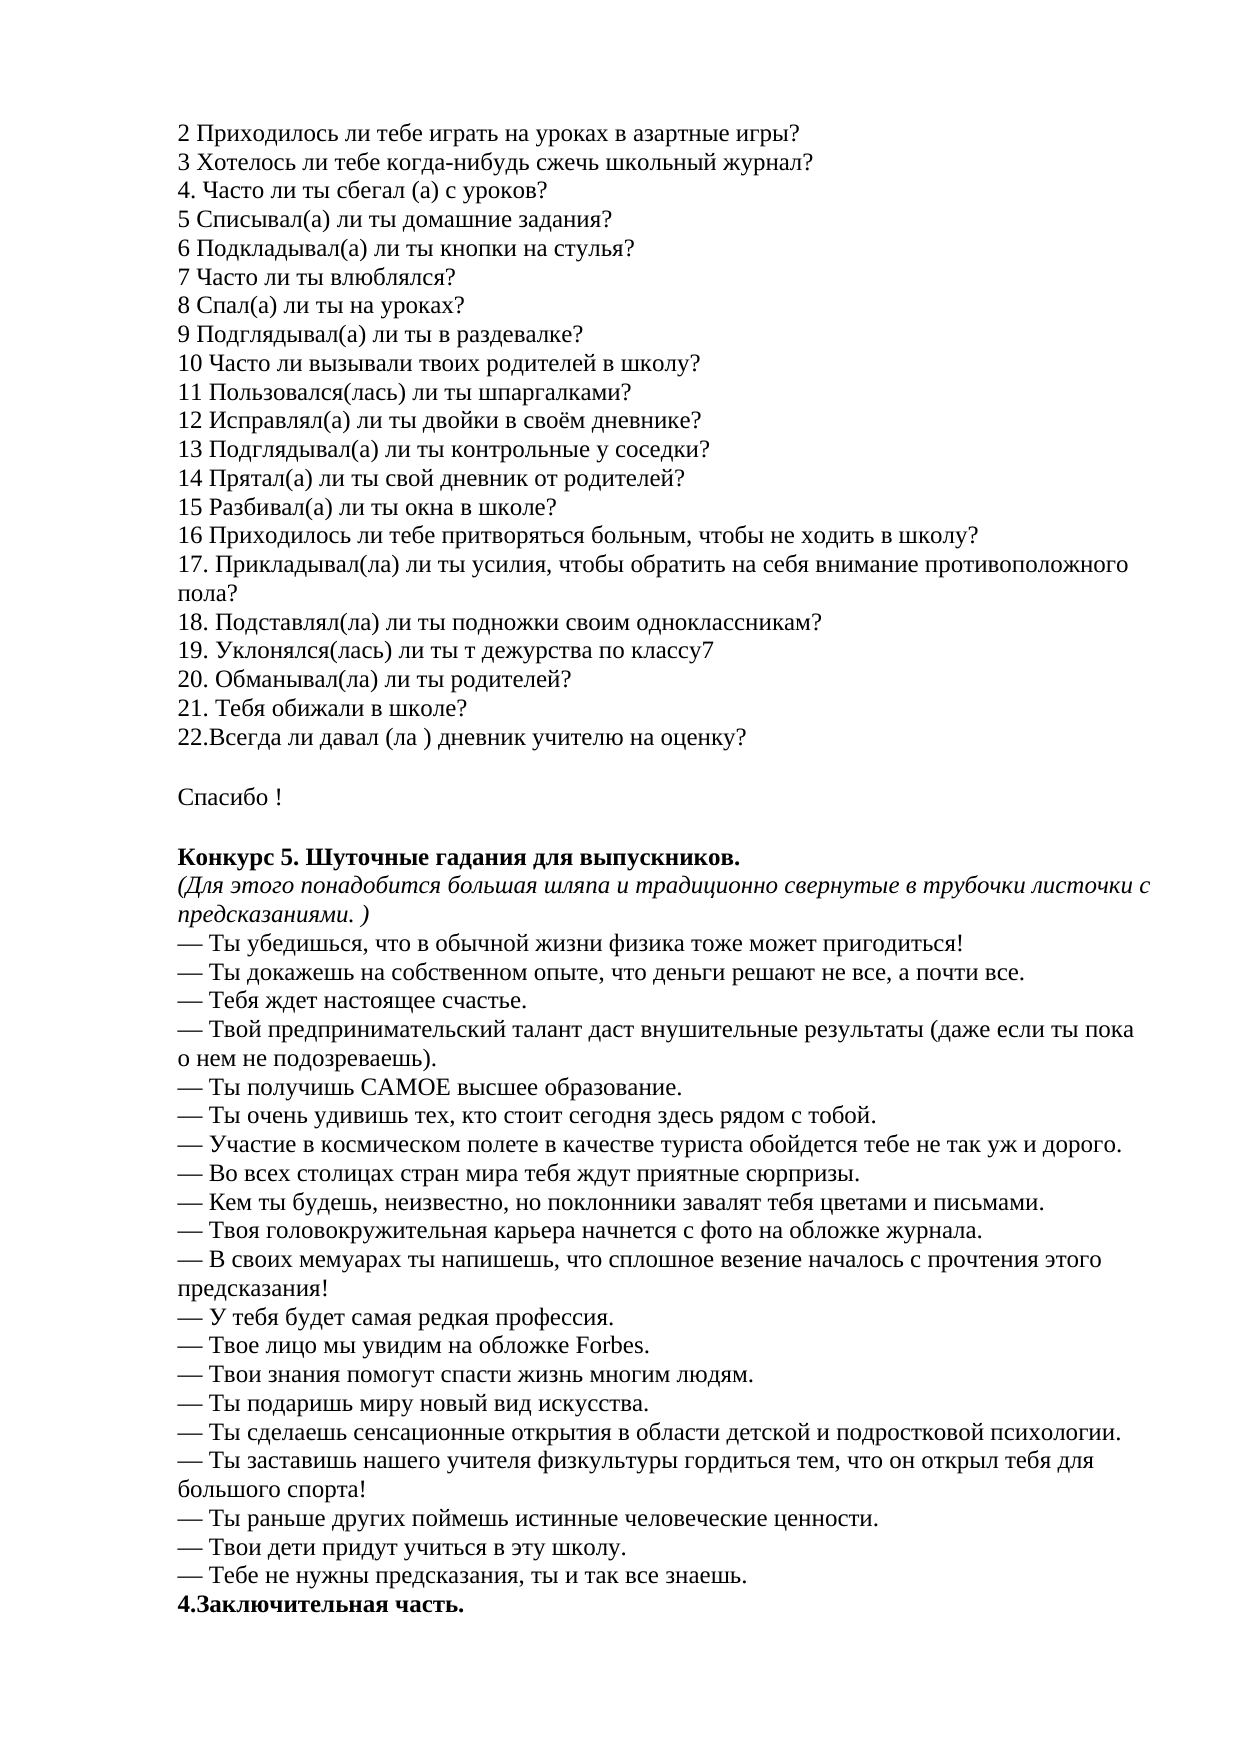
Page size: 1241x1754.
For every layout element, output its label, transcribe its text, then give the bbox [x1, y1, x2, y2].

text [177, 118, 1152, 722]
text — Твои знания помогут спасти жизнь многим людям. — Ты подаришь миру новый вид искусства. — Ты сделаешь сенсационные открытия в области детской и подростковой психологии. — Ты заставишь нашего учителя физкультуры гордиться тем, что он открыл тебя для большого спорта! — Ты раньше других поймешь истинные человеческие ценности. — Твои дети придут учиться в эту школу. — Тебе не нужны предсказания, ты и так все знаешь. [177, 1359, 1152, 1589]
text 22.Всегда ли давал (ла ) дневник учителю на оценку? [177, 722, 1152, 751]
text 4.Заключительная часть. [177, 1589, 1152, 1618]
text — У тебя будет самая редкая профессия. — Твое лицо мы увидим на обложке Forbes. [177, 1302, 1152, 1359]
text Конкурс 5. Шуточные гадания для выпускников. (Для этого понадобится большая шляпа и традиционно свернутые в трубочки листочки с предсказаниями. ) — Ты убедишься, что в обычной жизни физика тоже может пригодиться! — Ты докажешь на собственном опыте, что деньги решают не все, а почти все. — Тебя ждет настоящее счастье. — Твой предпринимательский талант даст внушительные результаты (даже если ты пока о нем не подозреваешь). — Ты получишь САМОЕ высшее образование. — Ты очень удивишь тех, кто стоит сегодня здесь рядом с тобой. [177, 842, 1152, 1129]
text Спасибо ! [177, 782, 1152, 811]
text — Участие в космическом полете в качестве туриста обойдется тебе не так уж и дорого. — Во всех столицах стран мира тебя ждут приятные сюрпризы. — Кем ты будешь, неизвестно, но поклонники завалят тебя цветами и письмами. — Твоя головокружительная карьера начнется с фото на обложке журнала. — В своих мемуарах ты напишешь, что сплошное везение началось с прочтения этого предсказания! [177, 1129, 1152, 1302]
